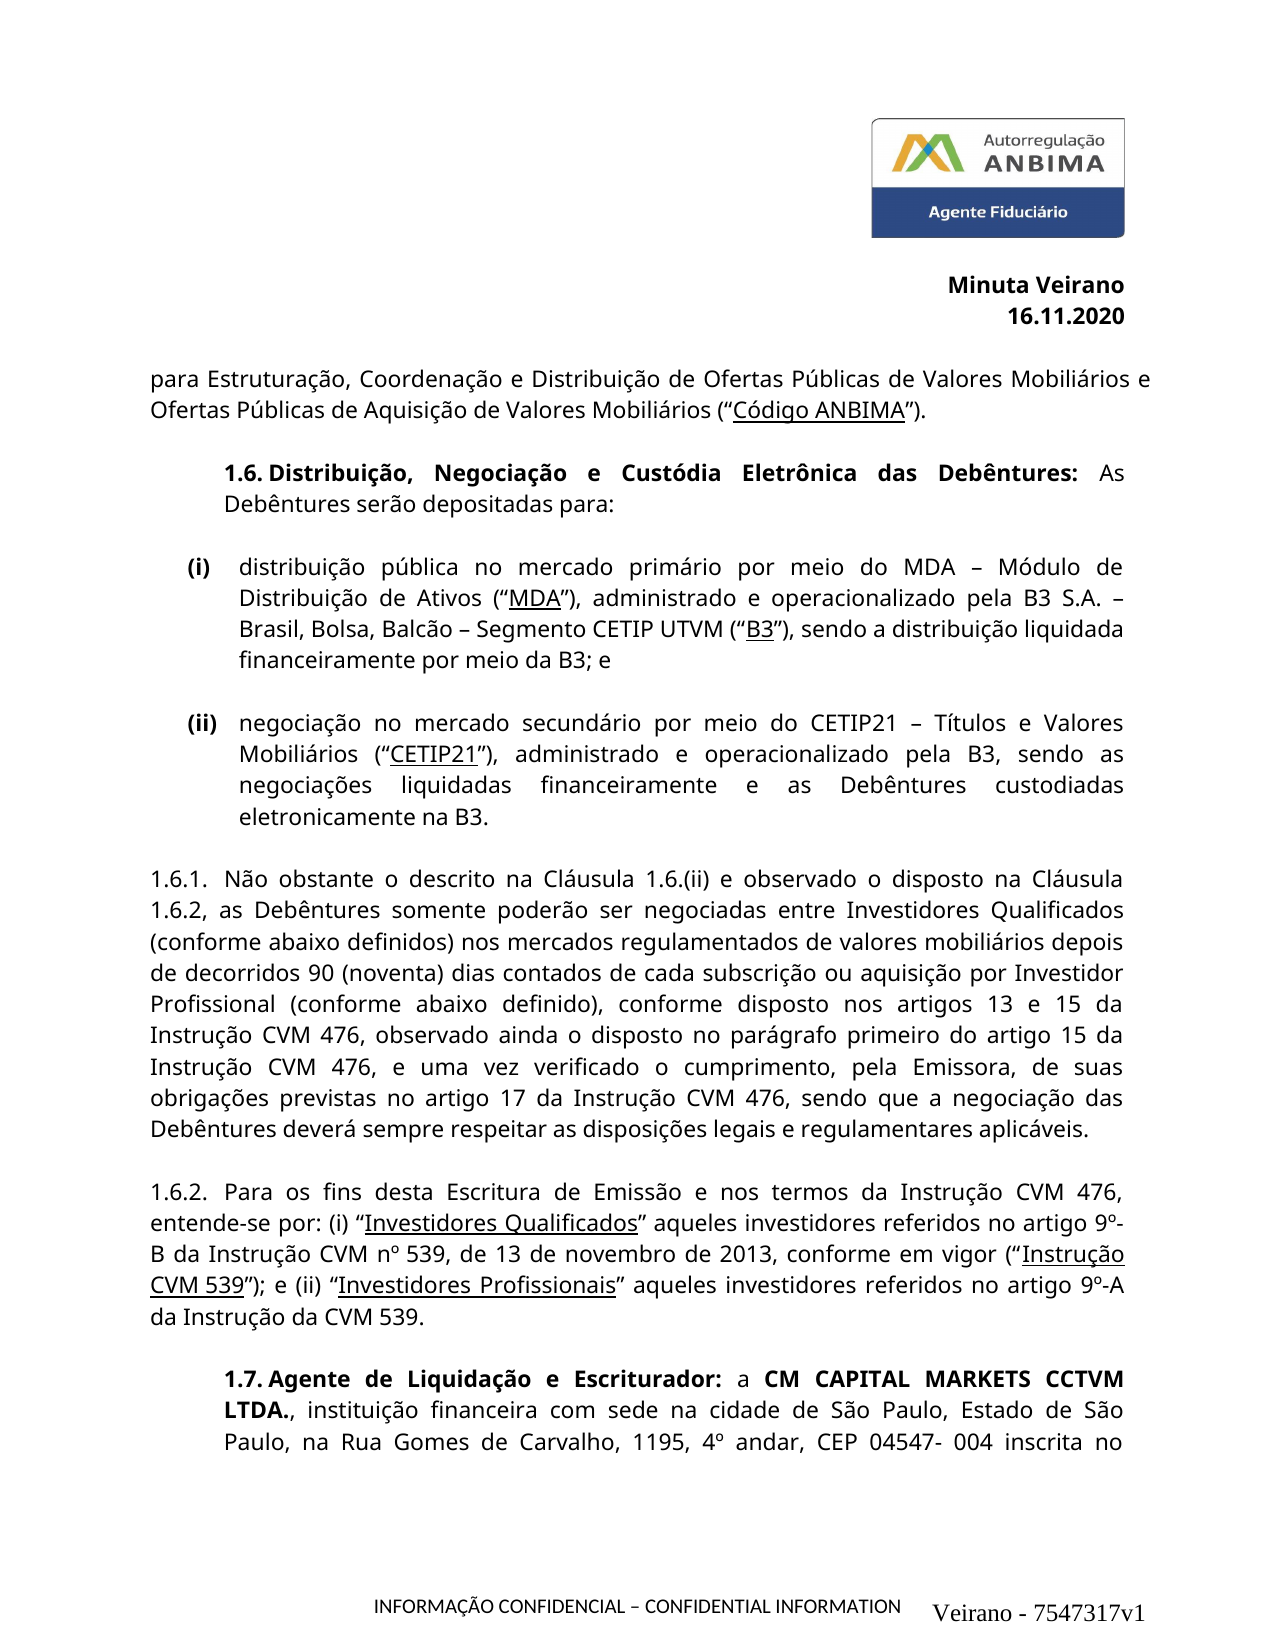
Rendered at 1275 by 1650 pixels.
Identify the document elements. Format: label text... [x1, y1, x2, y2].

list negociação no mercado secundário por meio do CETIP21 – Títulos e Valores Mobiliários (“CETIP21”), administrado e operacionalizado pela B3, sendo as negociações liquidadas financeiramente e as Debêntures custodiadas eletronicamente na B3. [187, 706, 1124, 831]
list distribuição pública no mercado primário por meio do MDA – Módulo de Distribuição de Ativos (“MDA”), administrado e operacionalizado pela B3 S.A. – Brasil, Bolsa, Balcão – Segmento CETIP UTVM (“B3”), sendo a distribuição liquidada financeiramente por meio da B3; e [187, 550, 1124, 675]
picture [871, 118, 1125, 238]
list Não obstante o descrito na Cláusula 1.6.(ii) e observado o disposto na Cláusula 1.6.2, as Debêntures somente poderão ser negociadas entre Investidores Qualificados (conforme abaixo definidos) nos mercados regulamentados de valores mobiliários depois de decorridos 90 (noventa) dias contados de cada subscrição ou aquisição por Investidor Profissional (conforme abaixo definido), conforme disposto nos artigos 13 e 15 da Instrução CVM 476, observado ainda o disposto no parágrafo primeiro do artigo 15 da Instrução CVM 476, e uma vez verificado o cumprimento, pela Emissora, de suas obrigações previstas no artigo 17 da Instrução CVM 476, sendo que a negociação das Debêntures deverá sempre respeitar as disposições legais e regulamentares aplicáveis. [150, 863, 1124, 1144]
list Distribuição, Negociação e Custódia Eletrônica das Debêntures: As Debêntures serão depositadas para: [224, 456, 1124, 519]
list Para os fins desta Escritura de Emissão e nos termos da Instrução CVM 476, entende-se por: (i) “Investidores Qualificados” aqueles investidores referidos no artigo 9º-B da Instrução CVM nº 539, de 13 de novembro de 2013, conforme em vigor (“Instrução CVM 539”); e (ii) “Investidores Profissionais” aqueles investidores referidos no artigo 9º-A da Instrução da CVM 539. [150, 1175, 1124, 1331]
